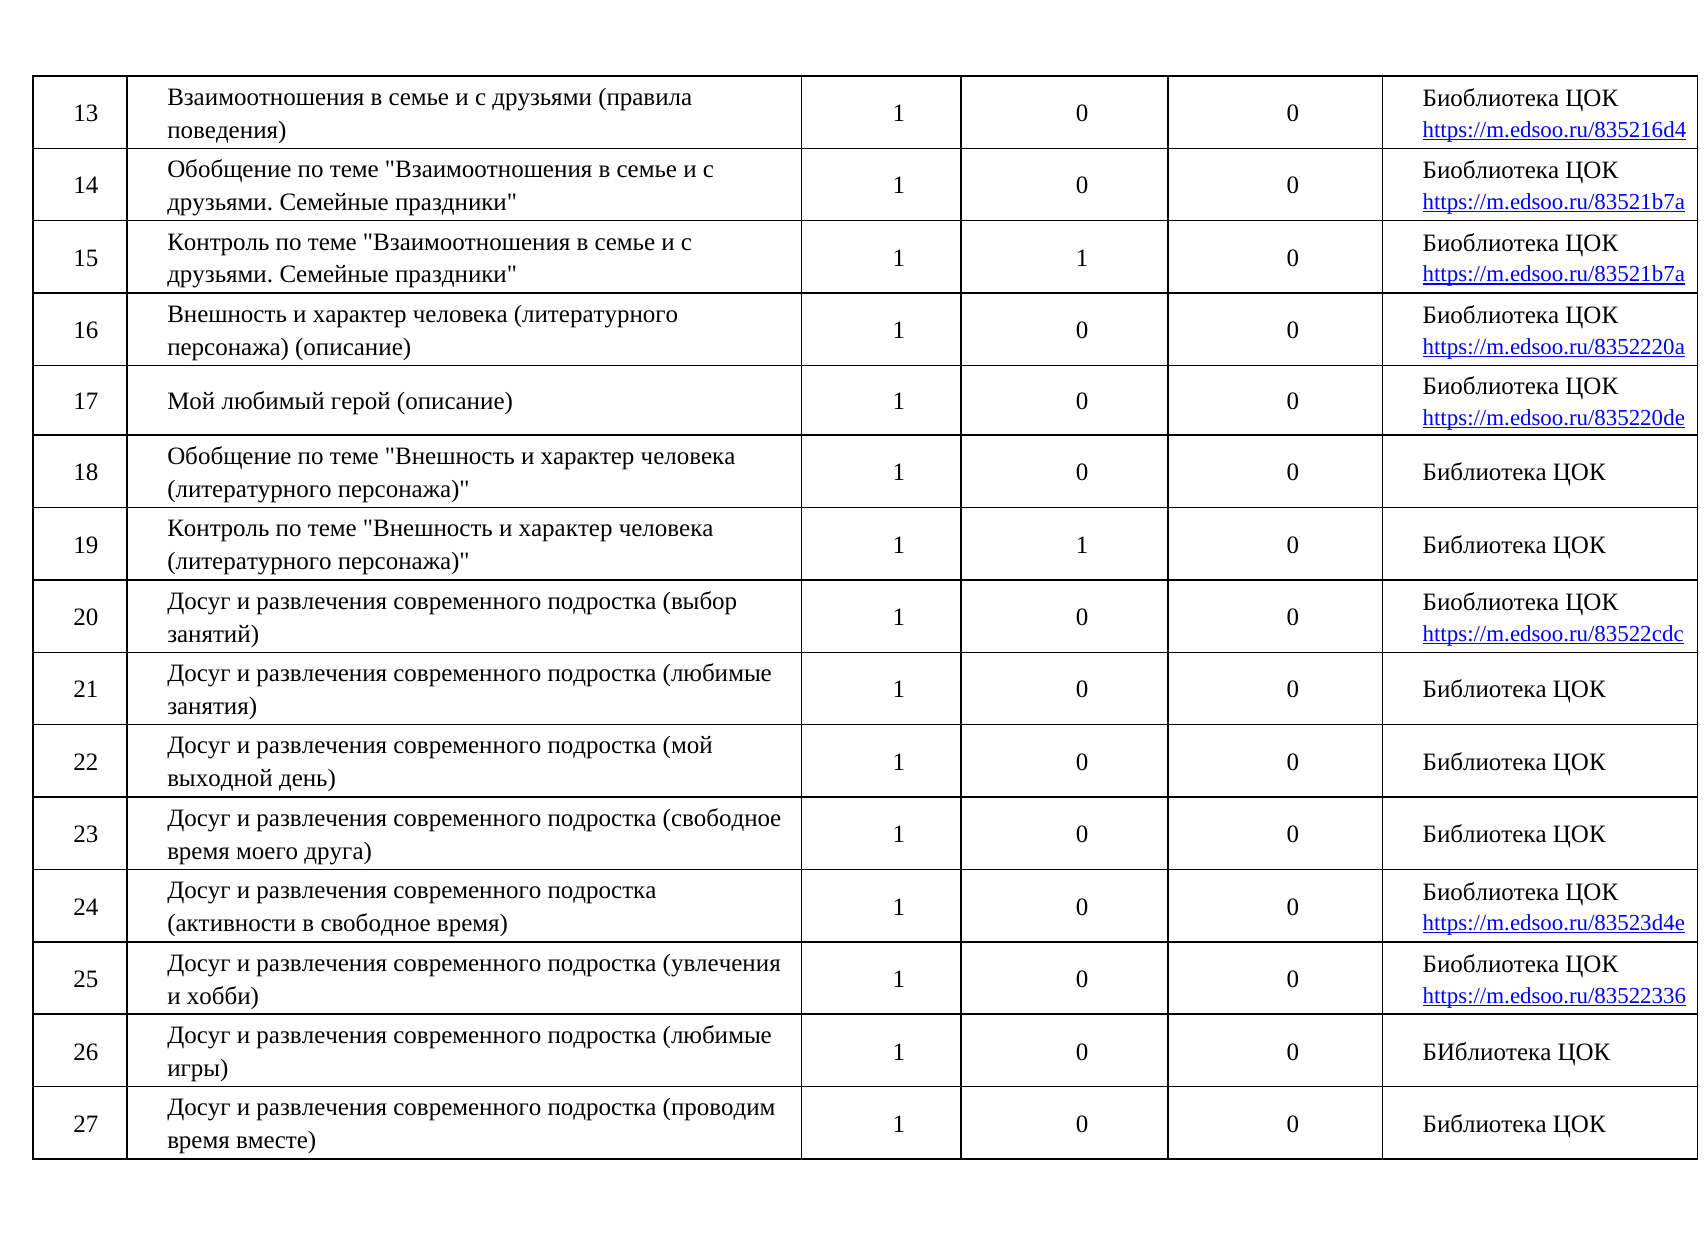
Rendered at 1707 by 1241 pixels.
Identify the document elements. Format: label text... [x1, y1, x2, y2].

table_cell 1 [802, 221, 960, 292]
table_cell 0 [1169, 366, 1382, 434]
table_cell Библиотека ЦОК [1383, 798, 1697, 868]
table_cell Досуг и развлечения современного подростка (свободное время моего друга) [128, 798, 801, 868]
table_cell 0 [1169, 436, 1382, 507]
table_cell 0 [1169, 798, 1382, 868]
table_cell 20 [34, 581, 126, 651]
table_cell 14 [34, 149, 126, 220]
table_cell Досуг и развлечения современного подростка (активности в свободное время) [128, 870, 801, 941]
table_cell Взаимоотношения в семье и с друзьями (правила поведения) [128, 77, 801, 147]
table_cell Контроль по теме "Внешность и характер человека (литературного персонажа)" [128, 508, 801, 579]
table_cell 1 [802, 366, 960, 434]
table_cell 15 [34, 221, 126, 292]
table_cell 0 [1169, 221, 1382, 292]
table_cell 1 [802, 653, 960, 724]
table_cell 0 [1169, 581, 1382, 651]
table_cell 1 [802, 725, 960, 796]
table_cell Мой любимый герой (описание) [128, 366, 801, 434]
table_cell Досуг и развлечения современного подростка (мой выходной день) [128, 725, 801, 796]
table_cell 1 [802, 508, 960, 579]
table_cell 0 [962, 870, 1167, 941]
table_cell 0 [1169, 1015, 1382, 1086]
table_cell 26 [34, 1015, 126, 1086]
table_cell 0 [962, 943, 1167, 1013]
table_cell 1 [802, 436, 960, 507]
table_cell Библиотека ЦОК [1383, 436, 1697, 507]
table_cell 1 [802, 943, 960, 1013]
table_cell Библиотека ЦОК [1383, 653, 1697, 724]
table_cell Биоблиотека ЦОК https://m.edsoo.ru/835216d4 [1383, 77, 1697, 147]
table_cell 0 [962, 436, 1167, 507]
table_cell 0 [962, 149, 1167, 220]
table_cell 0 [962, 1087, 1167, 1158]
table_cell Биоблиотека ЦОК https://m.edsoo.ru/83521b7a [1383, 149, 1697, 220]
table_cell 13 [34, 77, 126, 147]
table_cell 0 [1169, 77, 1382, 147]
table_cell Биоблиотека ЦОК https://m.edsoo.ru/835220de [1383, 366, 1697, 434]
table_cell 21 [34, 653, 126, 724]
table_cell Досуг и развлечения современного подростка (выбор занятий) [128, 581, 801, 651]
table_cell 17 [34, 366, 126, 434]
table_cell Досуг и развлечения современного подростка (любимые игры) [128, 1015, 801, 1086]
table_cell 0 [1169, 294, 1382, 364]
table_cell Библиотека ЦОК [1383, 1087, 1697, 1158]
table_cell 1 [962, 221, 1167, 292]
table_cell 1 [802, 1015, 960, 1086]
table_cell 16 [34, 294, 126, 364]
table_cell БИблиотека ЦОК [1383, 1015, 1697, 1086]
table_cell 18 [34, 436, 126, 507]
table_cell Библиотека ЦОК [1383, 725, 1697, 796]
table_cell 19 [34, 508, 126, 579]
table_cell 0 [1169, 943, 1382, 1013]
table_cell 24 [34, 870, 126, 941]
table_cell Библиотека ЦОК [1383, 508, 1697, 579]
table_cell 1 [802, 1087, 960, 1158]
table_cell 23 [34, 798, 126, 868]
table_cell 0 [962, 798, 1167, 868]
table_cell Биоблиотека ЦОК https://m.edsoo.ru/83522336 [1383, 943, 1697, 1013]
table_cell Биоблиотека ЦОК https://m.edsoo.ru/83522cdc [1383, 581, 1697, 651]
table_cell 0 [962, 1015, 1167, 1086]
table_cell Досуг и развлечения современного подростка (увлечения и хобби) [128, 943, 801, 1013]
table_cell 1 [802, 77, 960, 147]
table_cell 1 [962, 508, 1167, 579]
table_cell 0 [962, 581, 1167, 651]
table_cell 1 [802, 294, 960, 364]
table_cell 1 [802, 798, 960, 868]
table_cell 0 [1169, 149, 1382, 220]
table_cell 0 [1169, 870, 1382, 941]
table_cell 27 [34, 1087, 126, 1158]
table_cell 0 [1169, 725, 1382, 796]
table_cell Внешность и характер человека (литературного персонажа) (описание) [128, 294, 801, 364]
table_cell Биоблиотека ЦОК https://m.edsoo.ru/83523d4e [1383, 870, 1697, 941]
table_cell Обобщение по теме "Внешность и характер человека (литературного персонажа)" [128, 436, 801, 507]
table_cell 22 [34, 725, 126, 796]
table_cell Биоблиотека ЦОК https://m.edsoo.ru/83521b7a [1383, 221, 1697, 292]
table_cell 0 [1169, 508, 1382, 579]
table_cell Обобщение по теме "Взаимоотношения в семье и с друзьями. Семейные праздники" [128, 149, 801, 220]
table_cell 0 [1169, 1087, 1382, 1158]
table_cell 0 [1169, 653, 1382, 724]
table_cell 0 [962, 294, 1167, 364]
table_cell 0 [962, 366, 1167, 434]
table_cell 1 [802, 149, 960, 220]
table_cell 1 [802, 581, 960, 651]
table_cell 25 [34, 943, 126, 1013]
table_cell Контроль по теме "Взаимоотношения в семье и с друзьями. Семейные праздники" [128, 221, 801, 292]
table_cell Досуг и развлечения современного подростка (любимые занятия) [128, 653, 801, 724]
table_cell 0 [962, 725, 1167, 796]
table_cell 0 [962, 653, 1167, 724]
table_cell 1 [802, 870, 960, 941]
table_cell Досуг и развлечения современного подростка (проводим время вместе) [128, 1087, 801, 1158]
table_cell Биоблиотека ЦОК https://m.edsoo.ru/8352220a [1383, 294, 1697, 364]
table_cell 0 [962, 77, 1167, 147]
